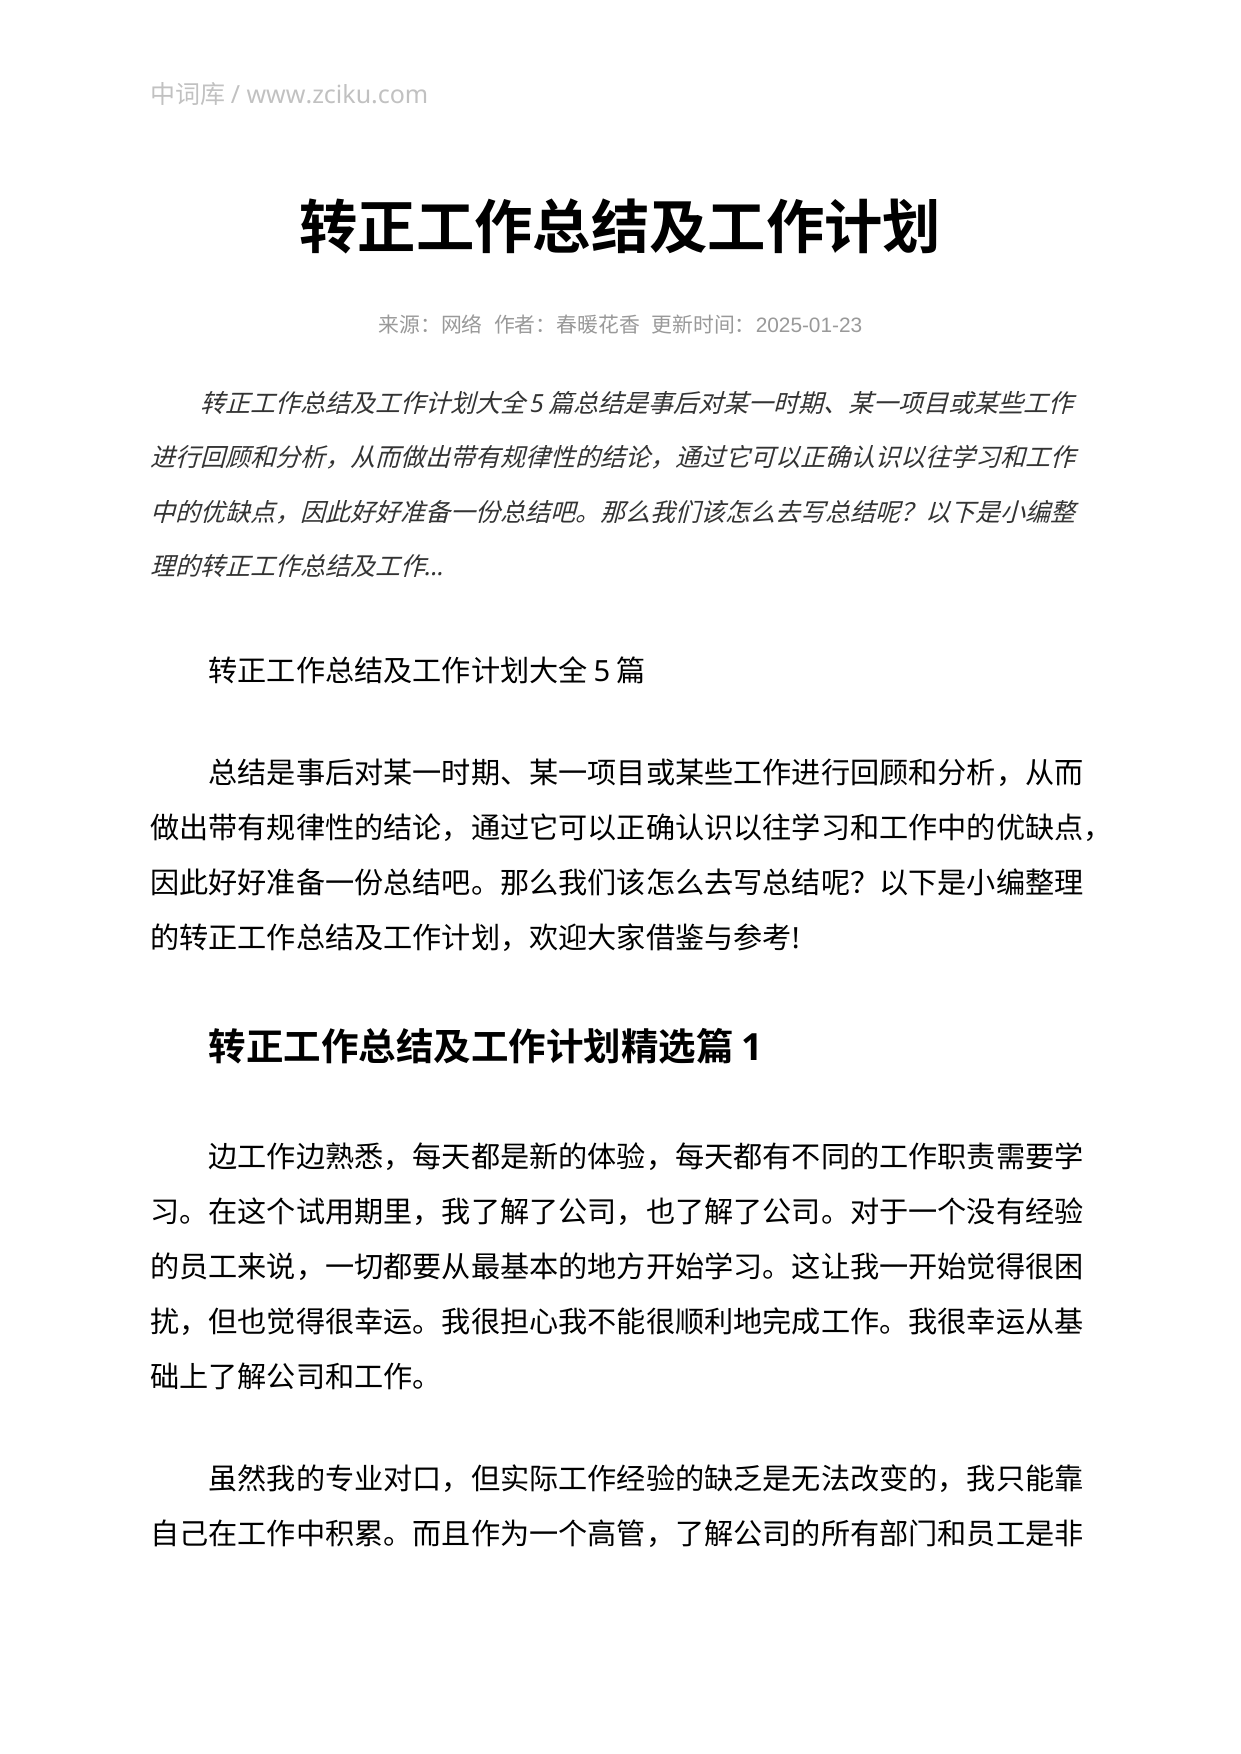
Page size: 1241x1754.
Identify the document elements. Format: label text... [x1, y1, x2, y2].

text 转正工作总结及工作计划精选篇1 [150, 1016, 1090, 1071]
text 边工作边熟悉，每天都是新的体验，每天都有不同的工作职责需要学习。在这个试用期里，我了解了公司，也了解了公司。对于一个没有经验的员工来说，一切都要从最基本的地方开始学习。这让我一开始觉得很困扰，但也觉得很幸运。我很担心我不能很顺利地完成工作。我很幸运从基础上了解公司和工作。 [150, 1134, 1090, 1396]
text 来源：网络 作者：春暖花香 更新时间：2025-01-23 [150, 313, 1090, 337]
text 总结是事后对某一时期、某一项目或某些工作进行回顾和分析，从而做出带有规律性的结论，通过它可以正确认识以往学习和工作中的优缺点，因此好好准备一份总结吧。那么我们该怎么去写总结呢？以下是小编整理的转正工作总结及工作计划，欢迎大家借鉴与参考! [150, 750, 1090, 957]
subtitle 转正工作总结及工作计划 [150, 181, 1090, 266]
text 转正工作总结及工作计划大全5篇 [150, 648, 1090, 690]
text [150, 1455, 1090, 1553]
text 转正工作总结及工作计划大全5篇总结是事后对某一时期、某一项目或某些工作进行回顾和分析，从而做出带有规律性的结论，通过它可以正确认识以往学习和工作中的优缺点，因此好好准备一份总结吧。那么我们该怎么去写总结呢？以下是小编整理的转正工作总结及工作... [150, 383, 1090, 583]
